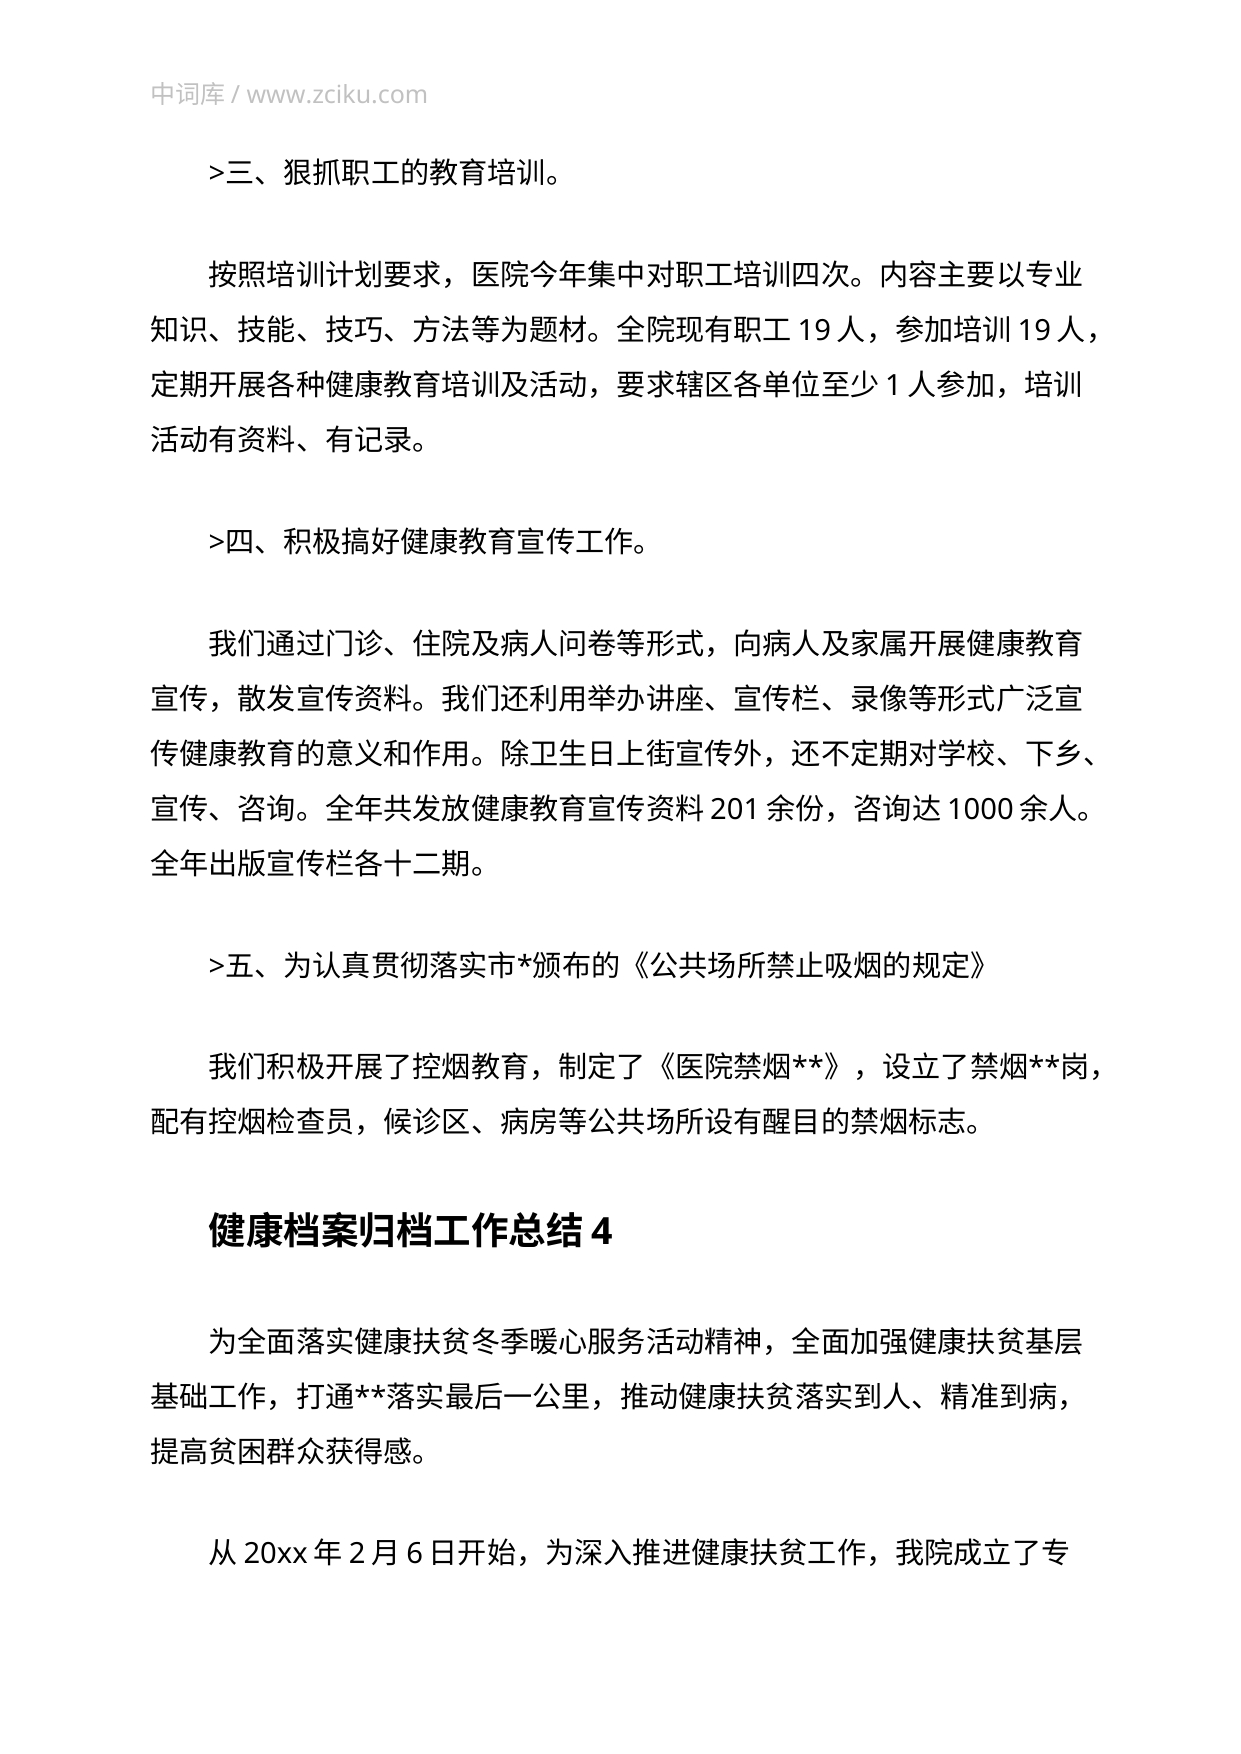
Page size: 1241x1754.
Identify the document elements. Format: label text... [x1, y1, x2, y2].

text >三、狠抓职工的教育培训。 [150, 150, 1090, 192]
text >五、为认真贯彻落实市*颁布的《公共场所禁止吸烟的规定》 [150, 942, 1090, 984]
text 我们通过门诊、住院及病人问卷等形式，向病人及家属开展健康教育宣传，散发宣传资料。我们还利用举办讲座、宣传栏、录像等形式广泛宣传健康教育的意义和作用。除卫生日上街宣传外，还不定期对学校、下乡、宣传、咨询。全年共发放健康教育宣传资料201余份，咨询达1000余人。全年出版宣传栏各十二期。 [150, 621, 1090, 883]
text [150, 1530, 1090, 1572]
text 按照培训计划要求，医院今年集中对职工培训四次。内容主要以专业知识、技能、技巧、方法等为题材。全院现有职工19人，参加培训19人，定期开展各种健康教育培训及活动，要求辖区各单位至少1人参加，培训活动有资料、有记录。 [150, 252, 1090, 459]
text 健康档案归档工作总结4 [150, 1201, 1090, 1255]
text 为全面落实健康扶贫冬季暖心服务活动精神，全面加强健康扶贫基层基础工作，打通**落实最后一公里，推动健康扶贫落实到人、精准到病，提高贫困群众获得感。 [150, 1318, 1090, 1471]
text 我们积极开展了控烟教育，制定了《医院禁烟**》，设立了禁烟**岗，配有控烟检查员，候诊区、病房等公共场所设有醒目的禁烟标志。 [150, 1044, 1090, 1141]
text >四、积极搞好健康教育宣传工作。 [150, 519, 1090, 561]
